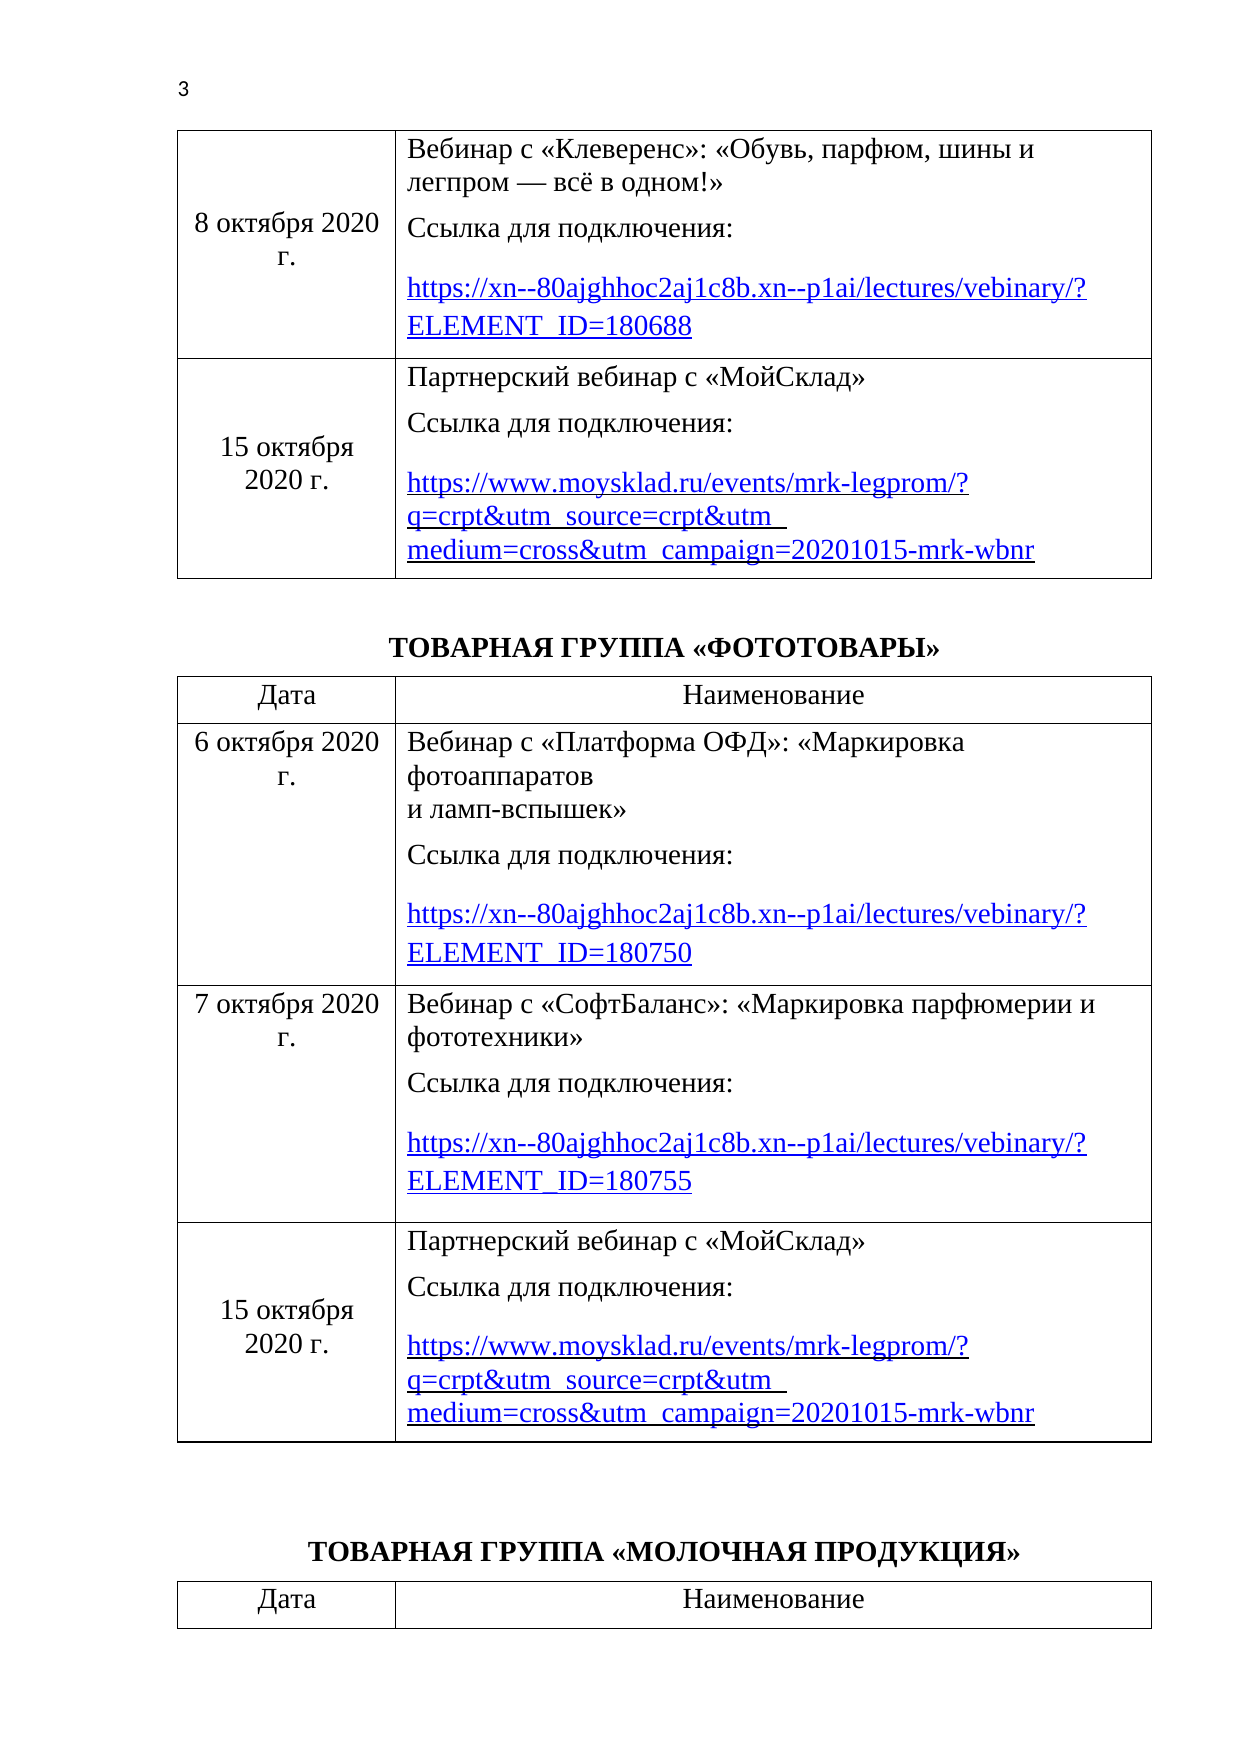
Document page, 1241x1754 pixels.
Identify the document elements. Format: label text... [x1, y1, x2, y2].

table_header Дата [178, 1582, 395, 1628]
text ТОВАРНАЯ ГРУППА «ФОТОТОВАРЫ» [177, 630, 1152, 663]
table_cell Партнерский вебинар с «МойСклад» Ссылка для подключения: https://www.moysklad.ru/events/mrk-legprom/?q=crpt&utm_source=crpt&utm_ medium=cross&utm_campaign=20201015-mrk-wbnr [396, 1223, 1151, 1441]
table_cell 6 октября 2020 г. [178, 724, 395, 985]
table_cell 7 октября 2020 г. [178, 986, 395, 1222]
table_cell 15 октября 2020 г. [178, 359, 395, 578]
table_header Наименование [396, 677, 1151, 723]
table_cell Партнерский вебинар с «МойСклад» Ссылка для подключения: https://www.moysklad.ru/events/mrk-legprom/?q=crpt&utm_source=crpt&utm_ medium=cross&utm_campaign=20201015-mrk-wbnr [396, 359, 1151, 578]
table_cell 15 октября 2020 г. [178, 1223, 395, 1441]
table_cell Вебинар с «Клеверенс»: «Обувь, парфюм, шины и легпром — всё в одном!» Ссылка для подключения: https://xn--80ajghhoc2aj1c8b.xn--p1ai/lectures/vebinary/?ELEMENT_ID=180688 [396, 131, 1151, 358]
table_header Наименование [396, 1582, 1151, 1628]
table_cell Вебинар с «Платформа ОФД»: «Маркировка фотоаппаратов и ламп-вспышек» Ссылка для подключения: https://xn--80ajghhoc2aj1c8b.xn--p1ai/lectures/vebinary/?ELEMENT_ID=180750 [396, 724, 1151, 985]
table_cell 8 октября 2020 г. [178, 131, 395, 358]
table_header Дата [178, 677, 395, 723]
table_cell Вебинар с «СофтБаланс»: «Маркировка парфюмерии и фототехники» Ссылка для подключения: https://xn--80ajghhoc2aj1c8b.xn--p1ai/lectures/vebinary/?ELEMENT_ID=180755 [396, 986, 1151, 1222]
text ТОВАРНАЯ ГРУППА «МОЛОЧНАЯ ПРОДУКЦИЯ» [177, 1534, 1152, 1568]
